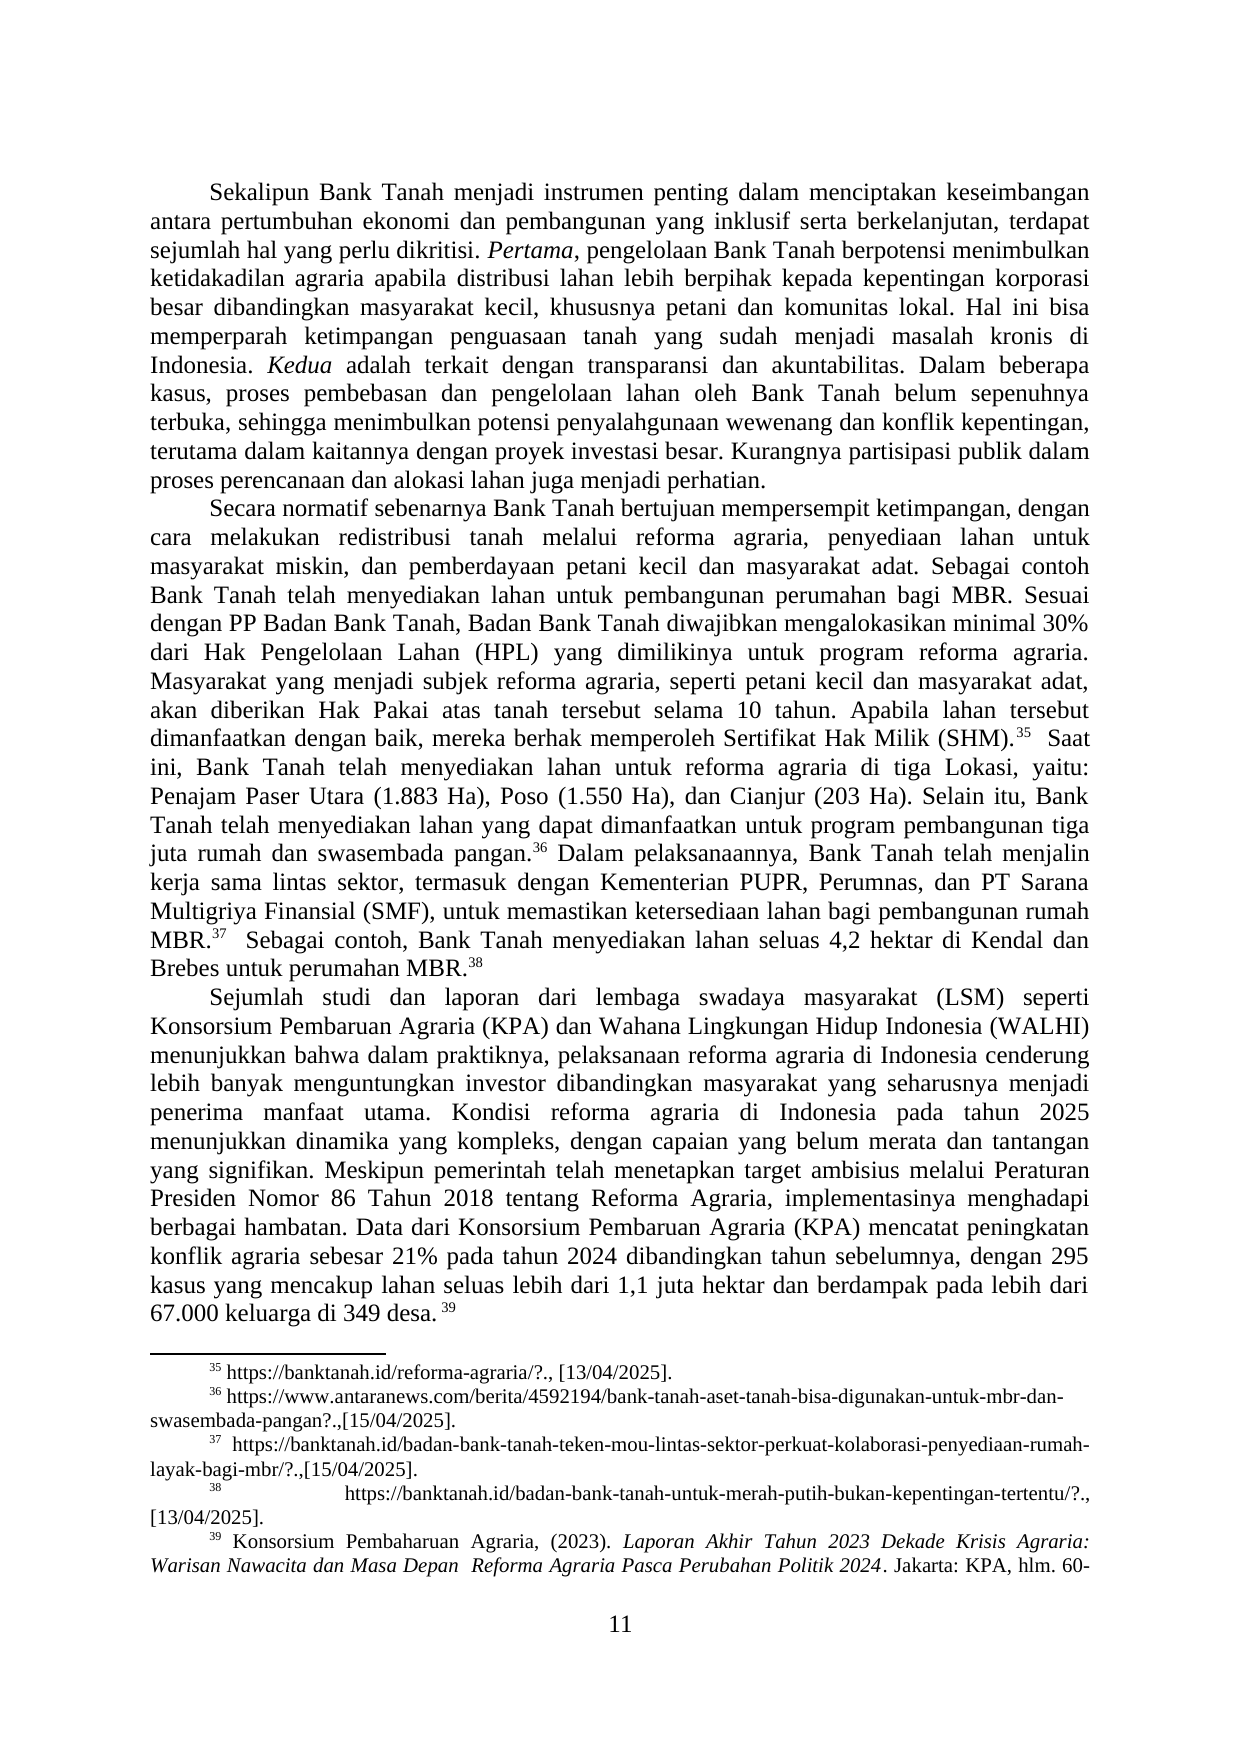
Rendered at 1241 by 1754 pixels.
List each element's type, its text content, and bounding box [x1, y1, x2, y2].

text Secara normatif sebenarnya Bank Tanah bertujuan mempersempit ketimpangan, dengan cara melakukan redistribusi tanah melalui reforma agraria, penyediaan lahan untuk masyarakat miskin, dan pemberdayaan petani kecil dan masyarakat adat. Sebagai contoh Bank Tanah telah menyediakan lahan untuk pembangunan perumahan bagi MBR. Sesuai dengan PP Badan Bank Tanah, Badan Bank Tanah diwajibkan mengalokasikan minimal 30% dari Hak Pengelolaan Lahan (HPL) yang dimilikinya untuk program reforma agraria. Masyarakat yang menjadi subjek reforma agraria, seperti petani kecil dan masyarakat adat, akan diberikan Hak Pakai atas tanah tersebut selama 10 tahun. Apabila lahan tersebut dimanfaatkan dengan baik, mereka berhak memperoleh Sertifikat Hak Milik (SHM). Saat ini, Bank Tanah telah menyediakan lahan untuk reforma agraria di tiga Lokasi, yaitu: Penajam Paser Utara (1.883 Ha), Poso (1.550 Ha), dan Cianjur (203 Ha). Selain itu, Bank Tanah telah menyediakan lahan yang dapat dimanfaatkan untuk program pembangunan tiga juta rumah dan swasembada pangan. Dalam pelaksanaannya, Bank Tanah telah menjalin kerja sama lintas sektor, termasuk dengan Kementerian PUPR, Perumnas, dan PT Sarana Multigriya Finansial (SMF), untuk memastikan ketersediaan lahan bagi pembangunan rumah MBR. ​ Sebagai contoh, Bank Tanah menyediakan lahan seluas 4,2 hektar di Kendal dan Brebes untuk perumahan MBR. [150, 493, 1090, 982]
text Sekalipun Bank Tanah menjadi instrumen penting dalam menciptakan keseimbangan antara pertumbuhan ekonomi dan pembangunan yang inklusif serta berkelanjutan, terdapat sejumlah hal yang perlu dikritisi. Pertama, pengelolaan Bank Tanah berpotensi menimbulkan ketidakadilan agraria apabila distribusi lahan lebih berpihak kepada kepentingan korporasi besar dibandingkan masyarakat kecil, khususnya petani dan komunitas lokal. Hal ini bisa memperparah ketimpangan penguasaan tanah yang sudah menjadi masalah kronis di Indonesia. Kedua adalah terkait dengan transparansi dan akuntabilitas. Dalam beberapa kasus, proses pembebasan dan pengelolaan lahan oleh Bank Tanah belum sepenuhnya terbuka, sehingga menimbulkan potensi penyalahgunaan wewenang dan konflik kepentingan, terutama dalam kaitannya dengan proyek investasi besar. Kurangnya partisipasi publik dalam proses perencanaan dan alokasi lahan juga menjadi perhatian. [150, 177, 1090, 493]
text Sejumlah studi dan laporan dari lembaga swadaya masyarakat (LSM) seperti Konsorsium Pembaruan Agraria (KPA) dan Wahana Lingkungan Hidup Indonesia (WALHI) menunjukkan bahwa dalam praktiknya, pelaksanaan reforma agraria di Indonesia cenderung lebih banyak menguntungkan investor dibandingkan masyarakat yang seharusnya menjadi penerima manfaat utama.​ Kondisi reforma agraria di Indonesia pada tahun 2025 menunjukkan dinamika yang kompleks, dengan capaian yang belum merata dan tantangan yang signifikan. Meskipun pemerintah telah menetapkan target ambisius melalui Peraturan Presiden Nomor 86 Tahun 2018 tentang Reforma Agraria, implementasinya menghadapi berbagai hambatan. Data dari Konsorsium Pembaruan Agraria (KPA) mencatat peningkatan konflik agraria sebesar 21% pada tahun 2024 dibandingkan tahun sebelumnya, dengan 295 kasus yang mencakup lahan seluas lebih dari 1,1 juta hektar dan berdampak pada lebih dari 67.000 keluarga di 349 desa. [150, 982, 1090, 1327]
